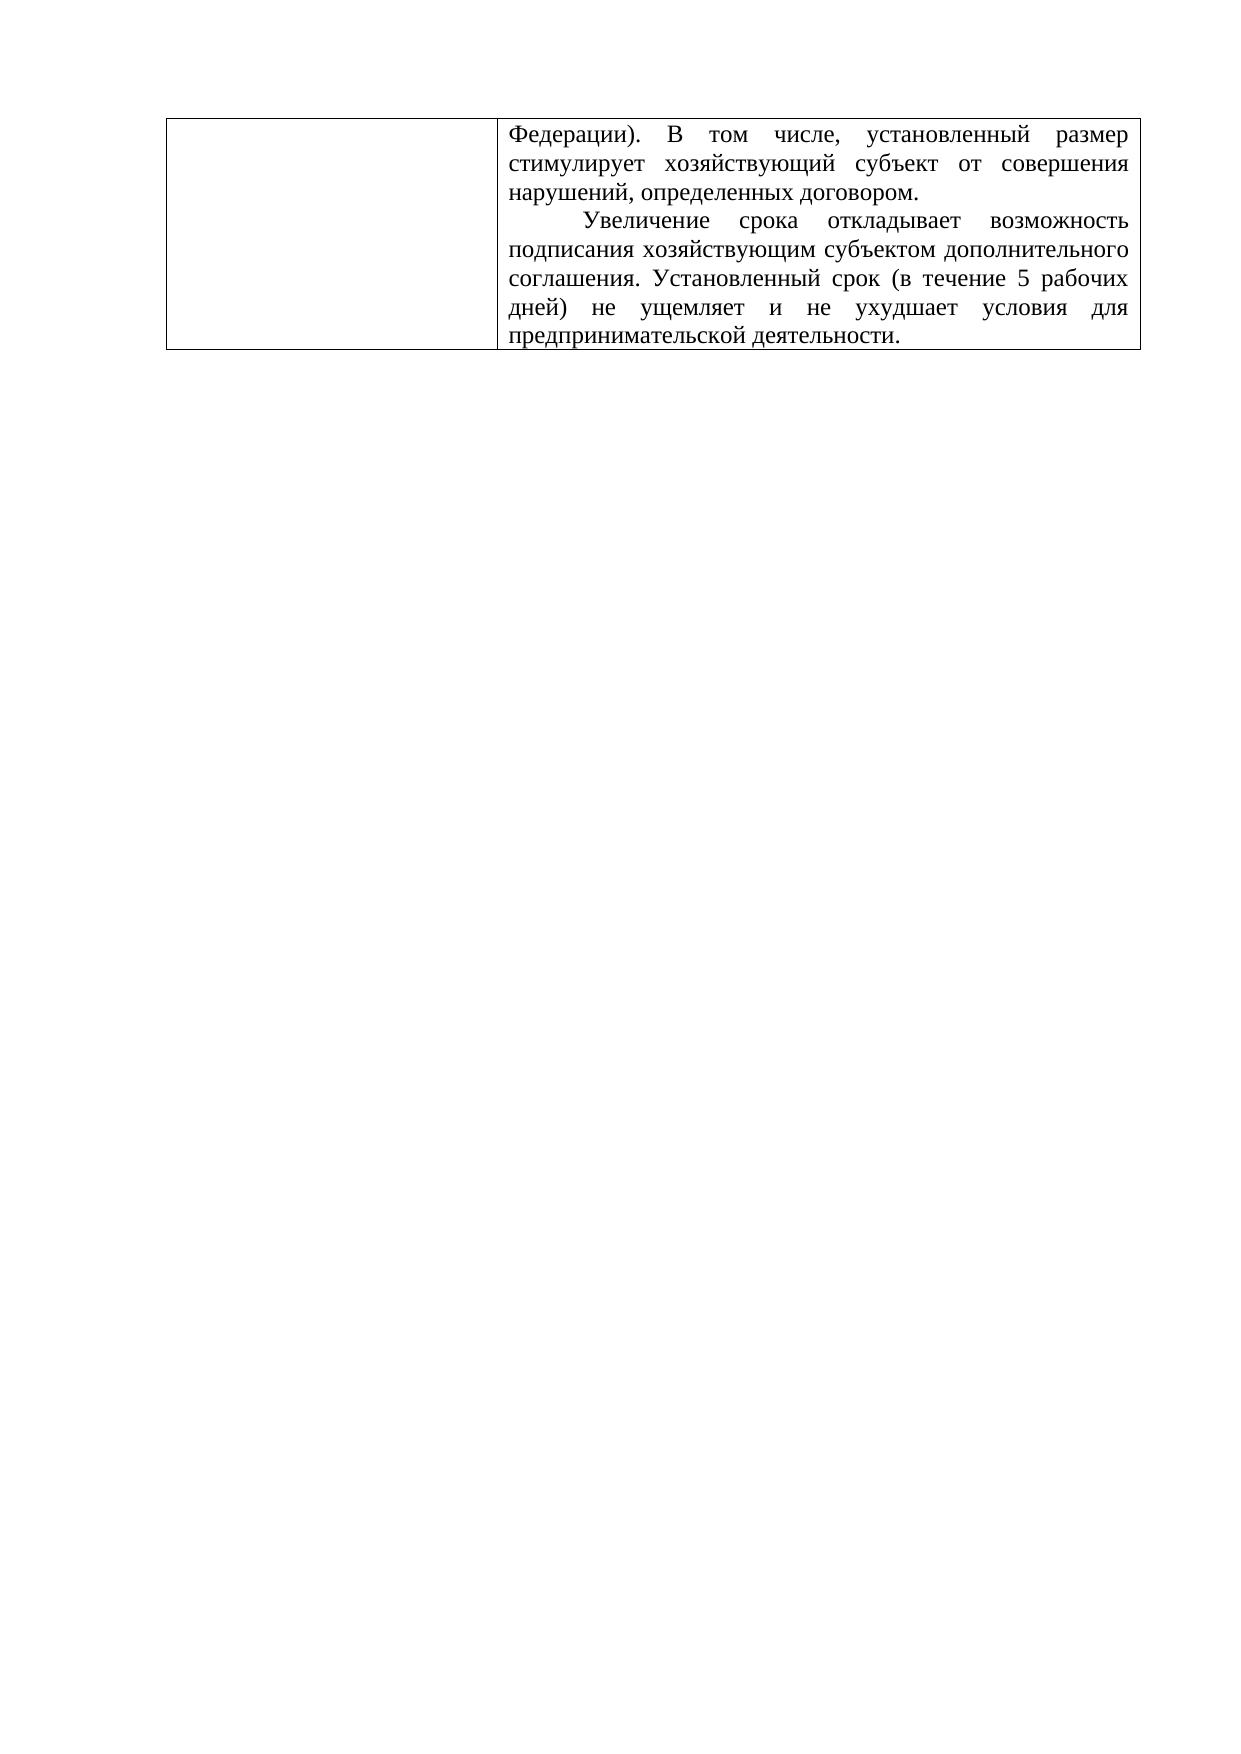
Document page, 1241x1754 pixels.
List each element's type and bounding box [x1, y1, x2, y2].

table_cell [167, 119, 497, 349]
table_cell [498, 119, 1140, 349]
